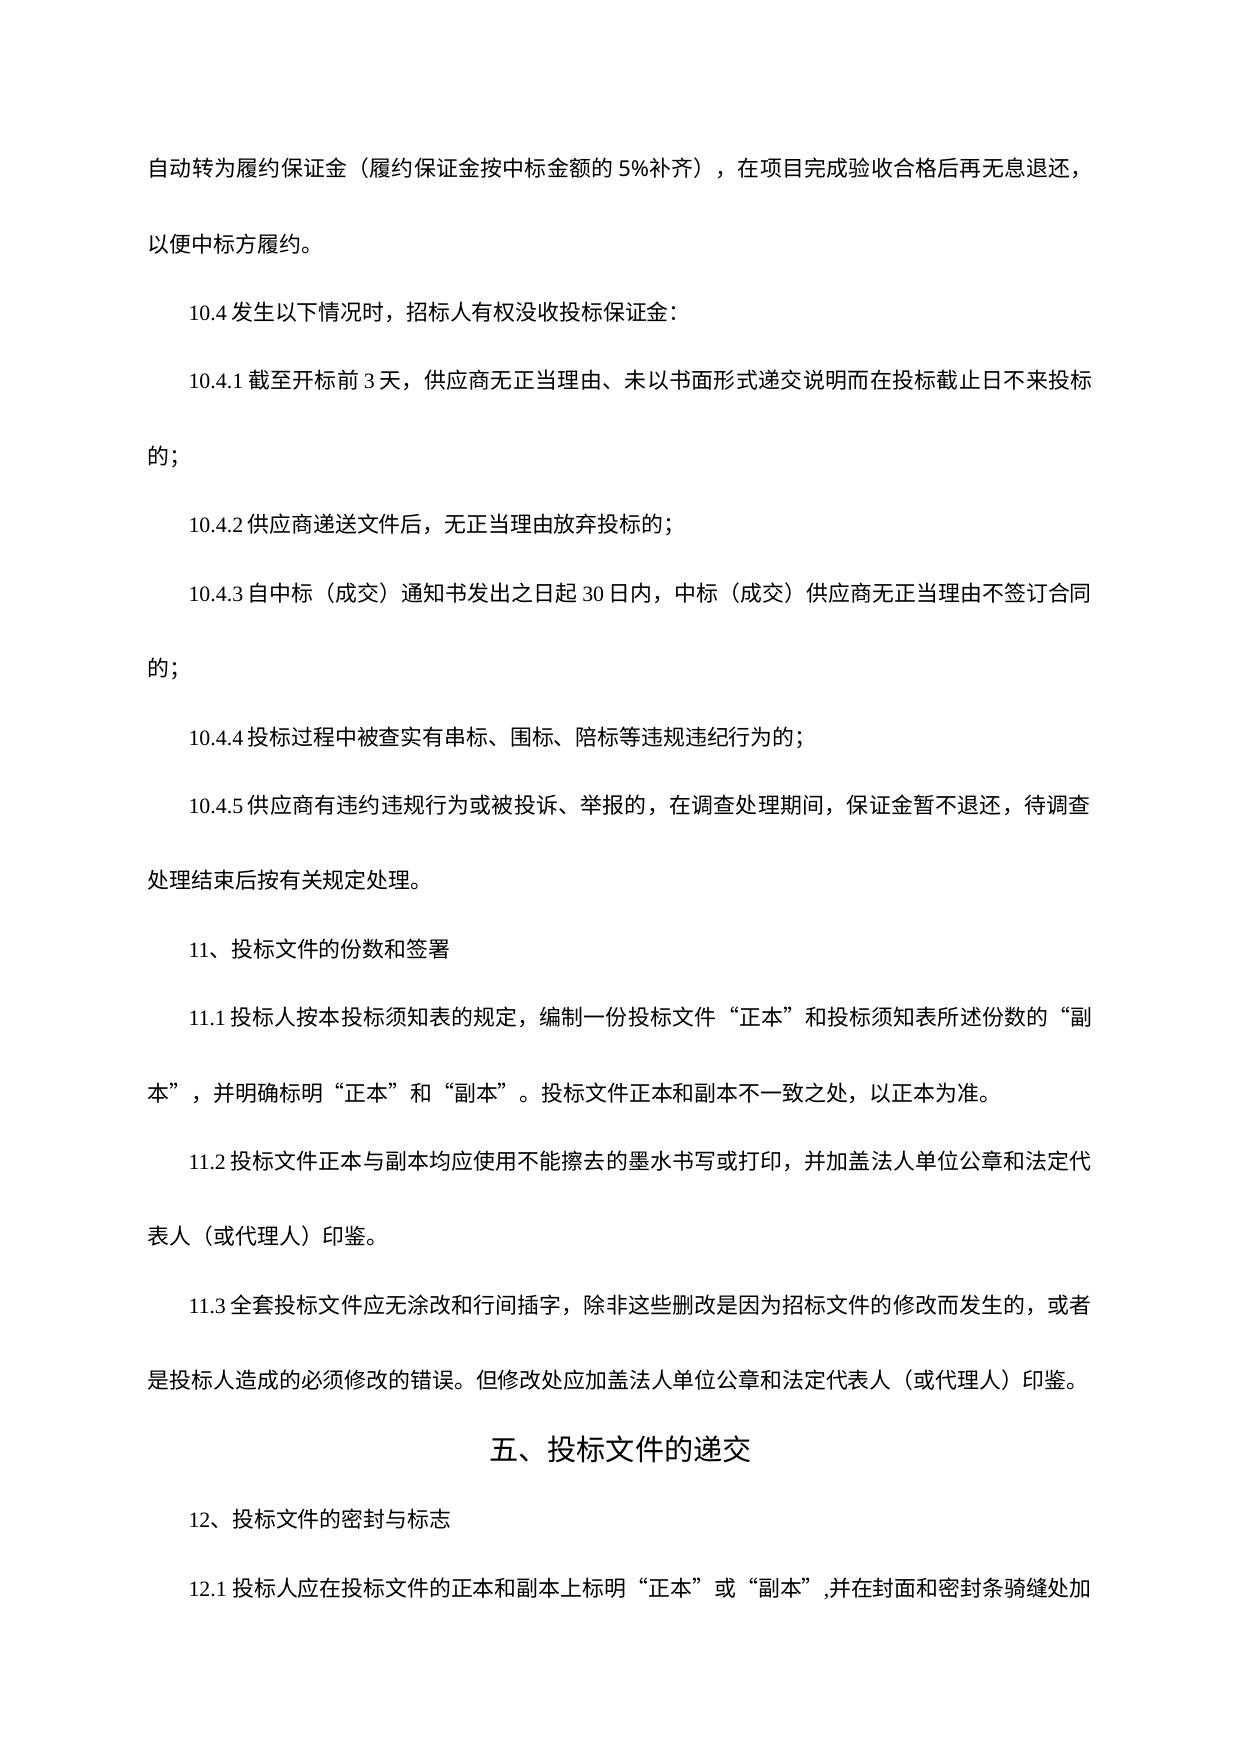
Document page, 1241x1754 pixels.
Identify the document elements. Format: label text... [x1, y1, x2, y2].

text 10.4.4投标过程中被查实有串标、围标、陪标等违规违纪行为的； [148, 705, 1092, 766]
text 10.4.3自中标（成交）通知书发出之日起30日内，中标（成交）供应商无正当理由不签订合同的； [148, 561, 1092, 697]
text 11.1投标人按本投标须知表的规定，编制一份投标文件“正本”和投标须知表所述份数的“副本”，并明确标明“正本”和“副本”。投标文件正本和副本不一致之处，以正本为准。 [148, 986, 1092, 1122]
text 10.4.1截至开标前3天，供应商无正当理由、未以书面形式递交说明而在投标截止日不来投标的； [148, 349, 1092, 485]
text 11.3全套投标文件应无涂改和行间插字，除非这些删改是因为招标文件的修改而发生的，或者是投标人造成的必须修改的错误。但修改处应加盖法人单位公章和法定代表人（或代理人）印鉴。 [148, 1273, 1092, 1409]
text 11、投标文件的份数和签署 [148, 917, 1092, 978]
text 10.4发生以下情况时，招标人有权没收投标保证金： [148, 281, 1092, 341]
text 10.4.5供应商有违约违规行为或被投诉、举报的，在调查处理期间，保证金暂不退还，待调查处理结束后按有关规定处理。 [148, 773, 1092, 909]
text 11.2投标文件正本与副本均应使用不能擦去的墨水书写或打印，并加盖法人单位公章和法定代表人（或代理人）印鉴。 [148, 1129, 1092, 1265]
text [148, 1556, 1092, 1617]
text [148, 137, 1092, 273]
subtitle 五、投标文件的递交 [148, 1417, 1092, 1478]
text 12、投标文件的密封与标志 [148, 1488, 1092, 1548]
text 10.4.2供应商递送文件后，无正当理由放弃投标的； [148, 493, 1092, 553]
